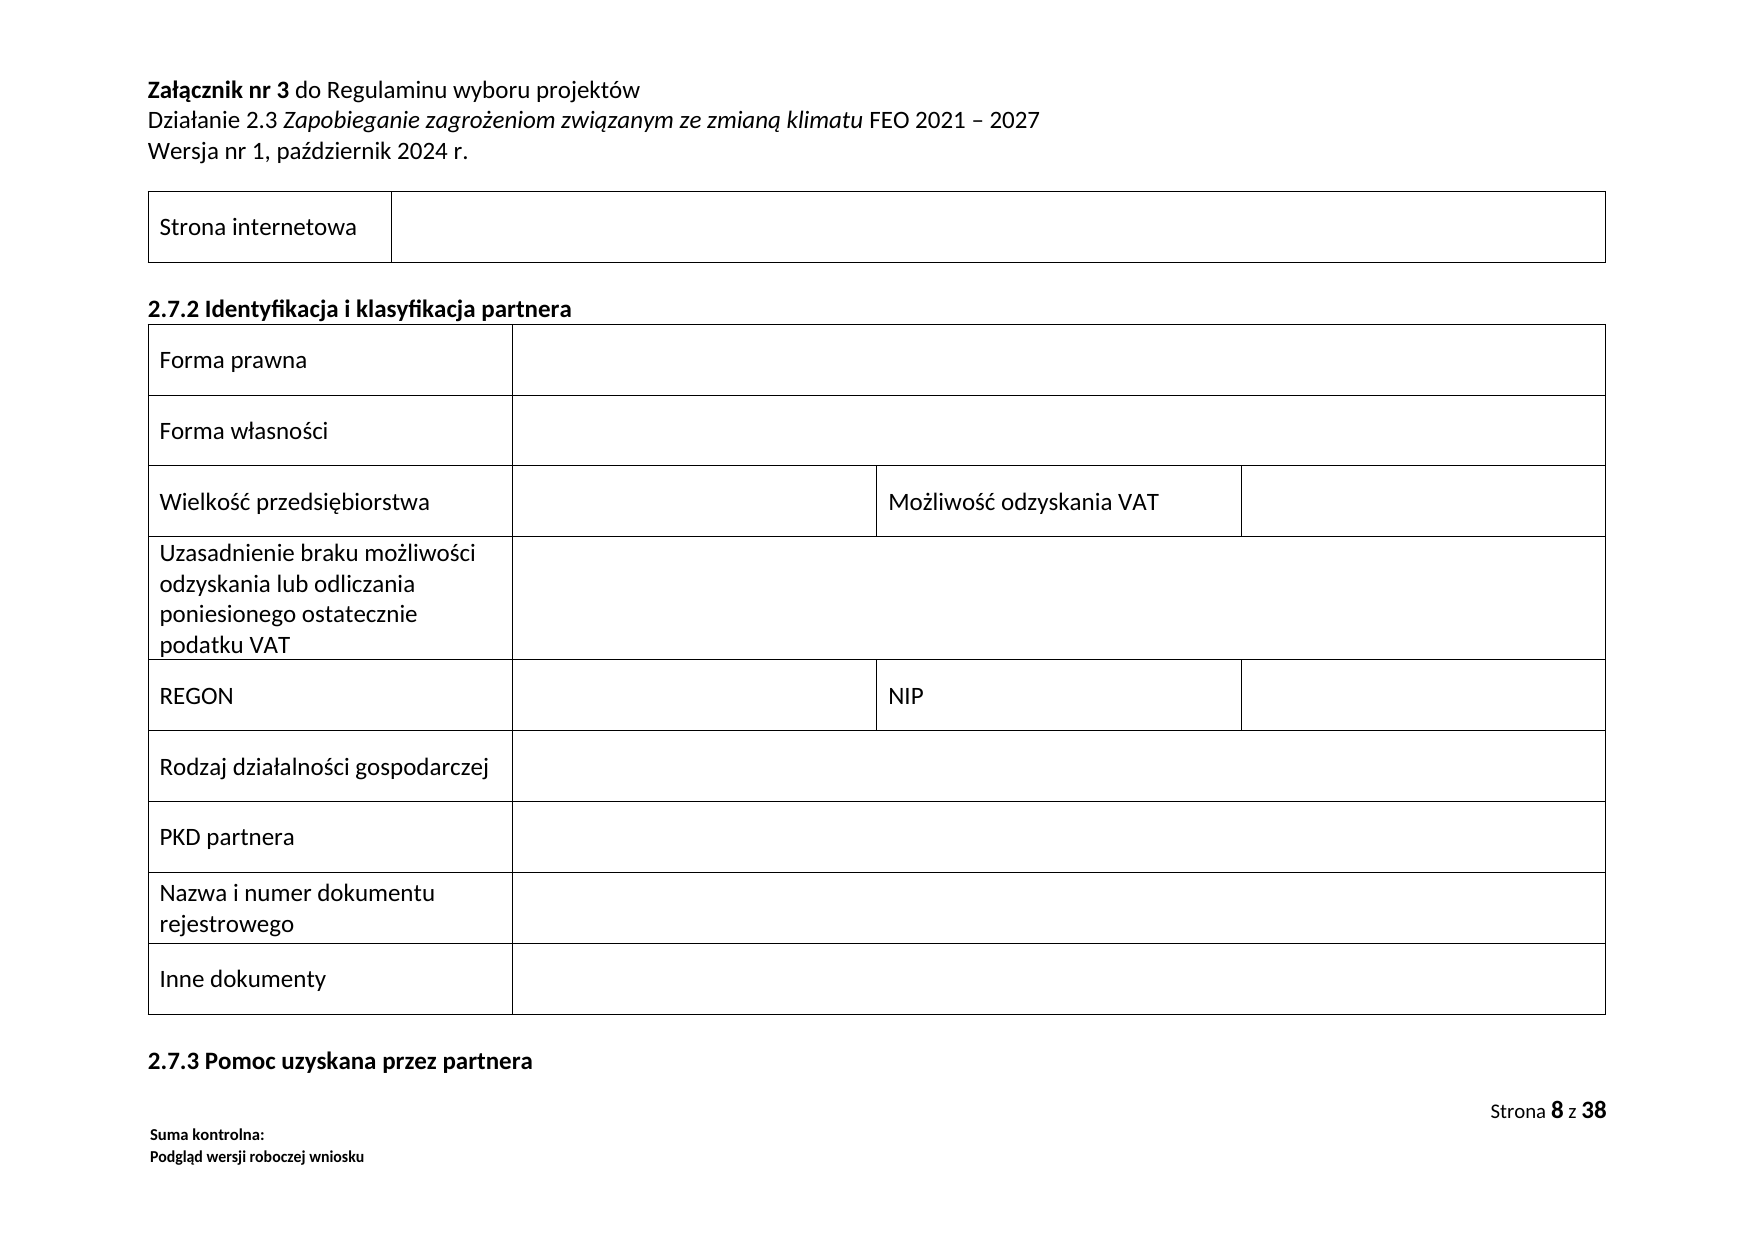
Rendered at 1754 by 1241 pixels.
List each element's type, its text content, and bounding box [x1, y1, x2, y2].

table_cell [1242, 660, 1605, 730]
text 2.7.2 Identyfikacja i klasyfikacja partnera [148, 293, 1606, 324]
table_cell Rodzaj działalności gospodarczej [149, 731, 512, 801]
table_cell Uzasadnienie braku możliwości odzyskania lub odliczania poniesionego ostatecznie podatku VAT [149, 537, 512, 659]
table_cell Możliwość odzyskania VAT [877, 466, 1241, 536]
table_cell [513, 466, 876, 536]
table_cell [513, 396, 1605, 465]
table_cell Nazwa i numer dokumentu rejestrowego [149, 873, 512, 943]
table_cell [513, 873, 1605, 943]
table_header Forma prawna [149, 325, 512, 394]
table_cell REGON [149, 660, 512, 730]
table_cell Wielkość przedsiębiorstwa [149, 466, 512, 536]
table_cell [513, 944, 1605, 1013]
table_cell [1242, 466, 1605, 536]
table_cell Forma własności [149, 396, 512, 465]
table_header [513, 325, 1605, 394]
table_cell Strona internetowa [149, 192, 391, 262]
table_cell NIP [877, 660, 1241, 730]
table_cell [513, 802, 1605, 872]
table_cell [392, 192, 1605, 262]
table_cell [513, 731, 1605, 801]
table_cell PKD partnera [149, 802, 512, 872]
table_cell [513, 660, 876, 730]
table_cell Inne dokumenty [149, 944, 512, 1013]
table_cell [513, 537, 1605, 659]
text 2.7.3 Pomoc uzyskana przez partnera [148, 1045, 1606, 1076]
